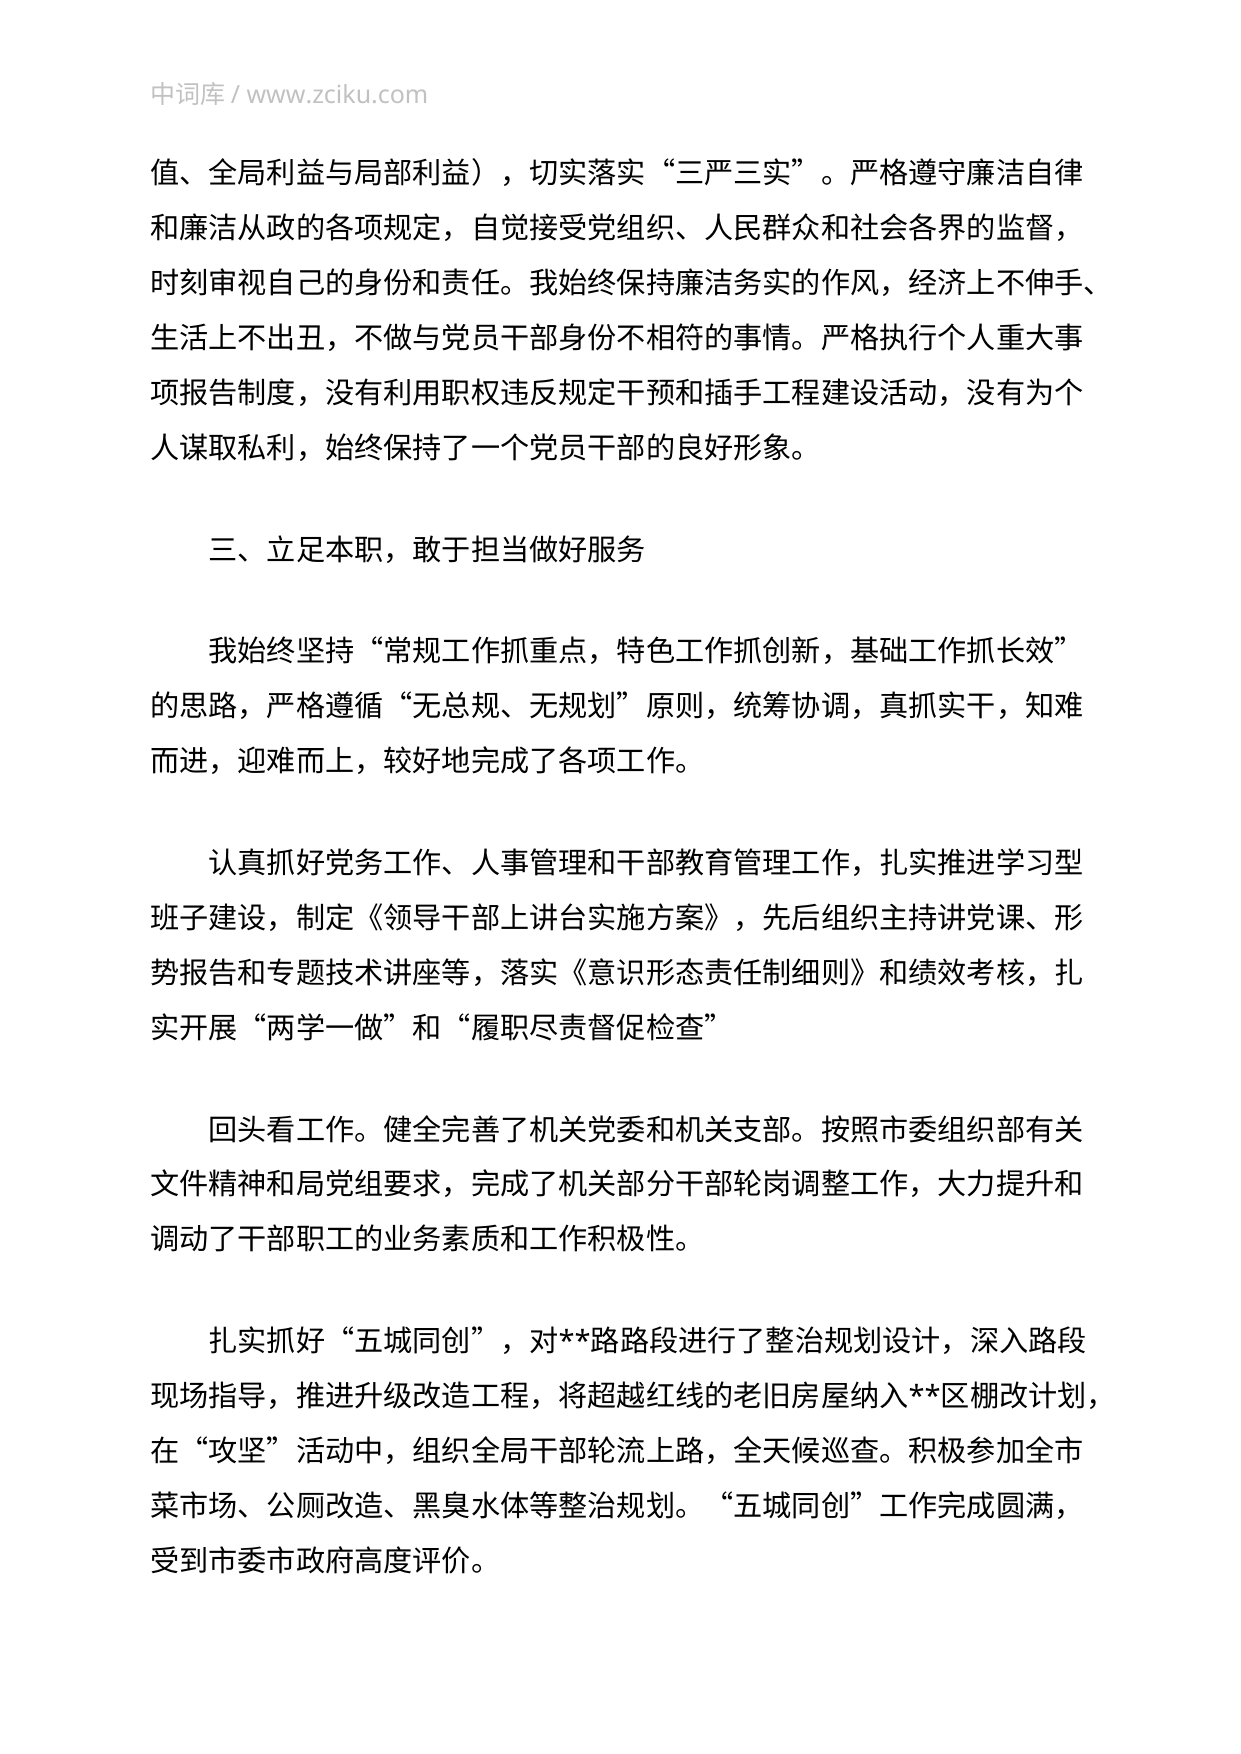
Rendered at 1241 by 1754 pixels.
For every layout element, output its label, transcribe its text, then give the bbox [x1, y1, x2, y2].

text 扎实抓好“五城同创”，对**路路段进行了整治规划设计，深入路段现场指导，推进升级改造工程，将超越红线的老旧房屋纳入**区棚改计划，在“攻坚”活动中，组织全局干部轮流上路，全天候巡查。积极参加全市菜市场、公厕改造、黑臭水体等整治规划。“五城同创”工作完成圆满，受到市委市政府高度评价。 [150, 1318, 1090, 1580]
text 认真抓好党务工作、人事管理和干部教育管理工作，扎实推进学习型班子建设，制定《领导干部上讲台实施方案》，先后组织主持讲党课、形势报告和专题技术讲座等，落实《意识形态责任制细则》和绩效考核，扎实开展“两学一做”和“履职尽责督促检查” [150, 839, 1090, 1047]
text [150, 150, 1090, 467]
text 回头看工作。健全完善了机关党委和机关支部。按照市委组织部有关文件精神和局党组要求，完成了机关部分干部轮岗调整工作，大力提升和调动了干部职工的业务素质和工作积极性。 [150, 1106, 1090, 1258]
text 我始终坚持“常规工作抓重点，特色工作抓创新，基础工作抓长效”的思路，严格遵循“无总规、无规划”原则，统筹协调，真抓实干，知难而进，迎难而上，较好地完成了各项工作。 [150, 628, 1090, 780]
text 三、立足本职，敢于担当做好服务 [150, 526, 1090, 568]
